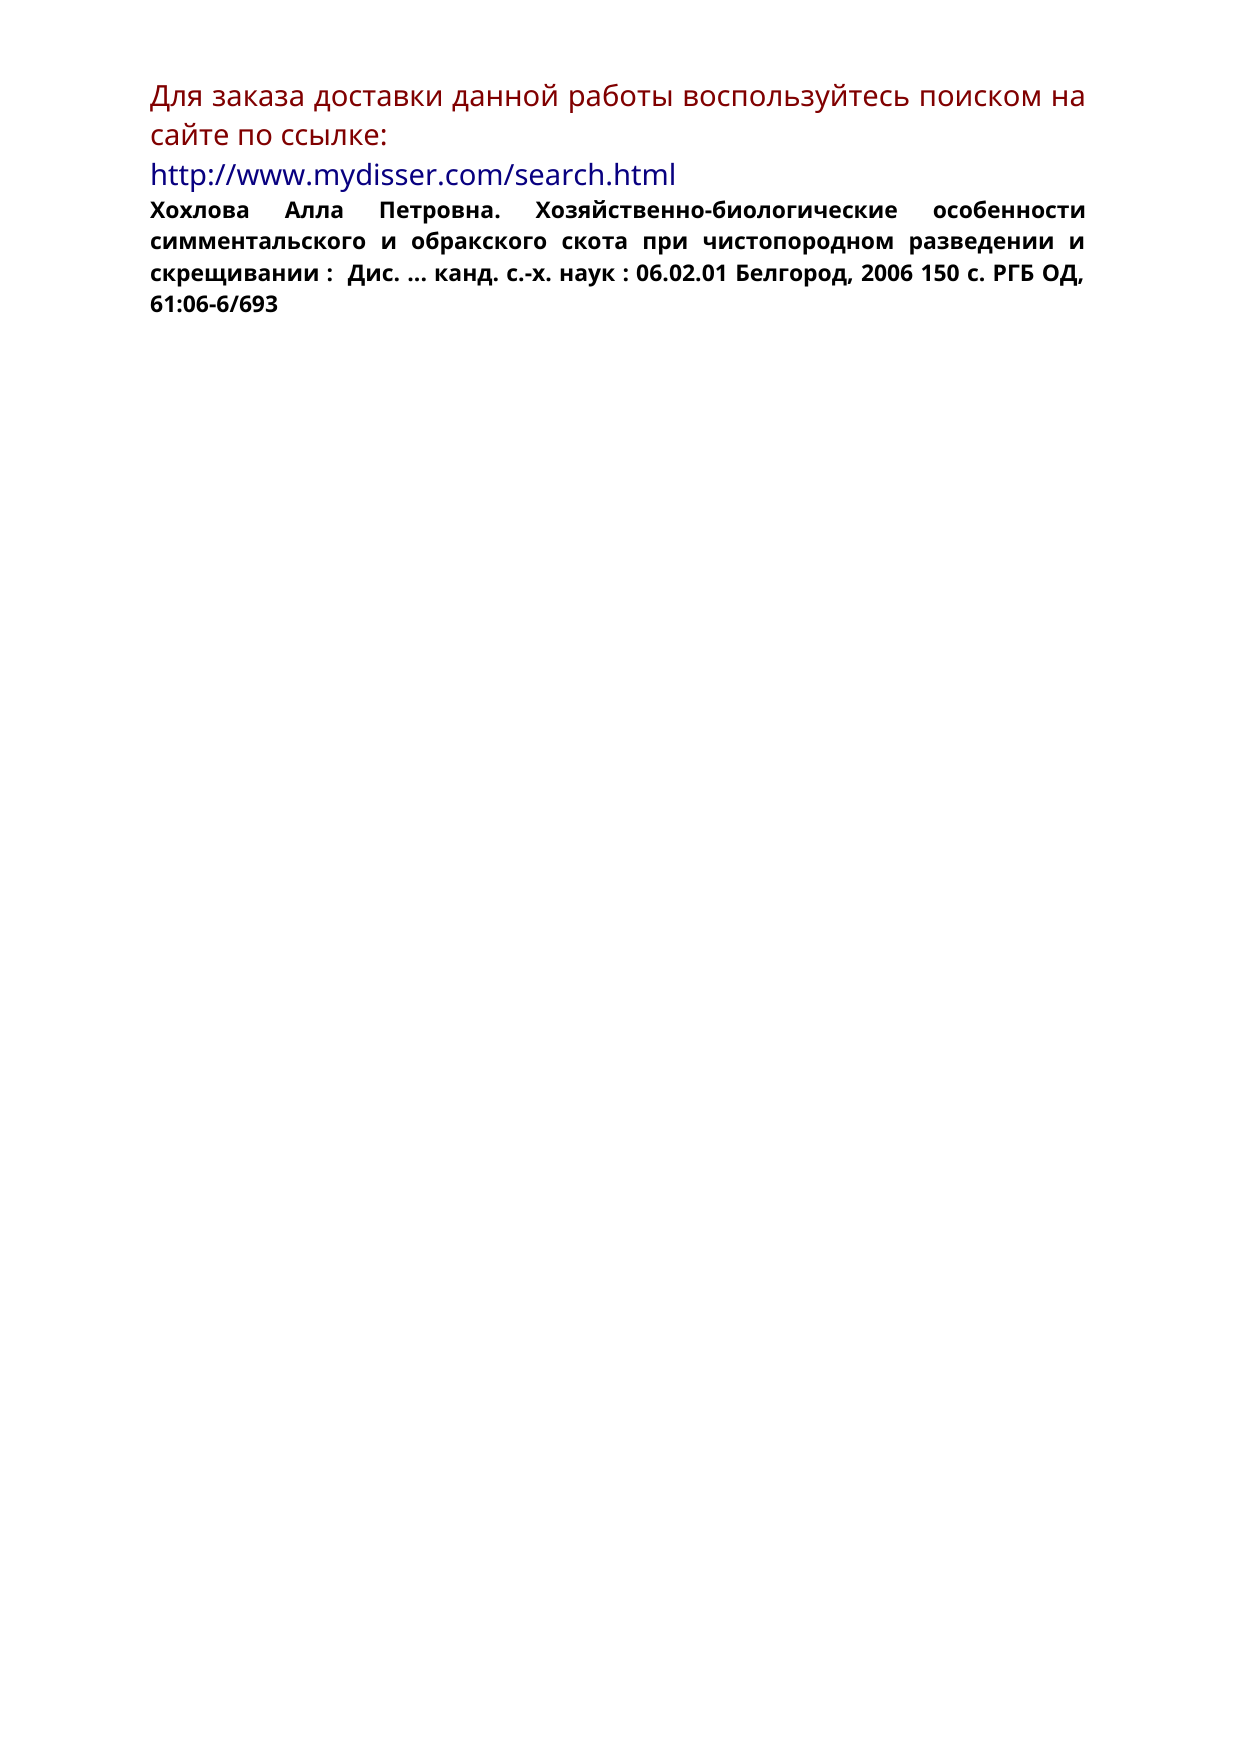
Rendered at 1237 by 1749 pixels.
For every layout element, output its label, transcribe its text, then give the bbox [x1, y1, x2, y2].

text Хохлова Алла Петровна. Хозяйственно-биологические особенности симментальского и обракского скота при чистопородном разведении и скрещивании : Дис. ... канд. с.-х. наук : 06.02.01 Белгород, 2006 150 с. РГБ ОД, 61:06-6/693 [150, 194, 1086, 319]
